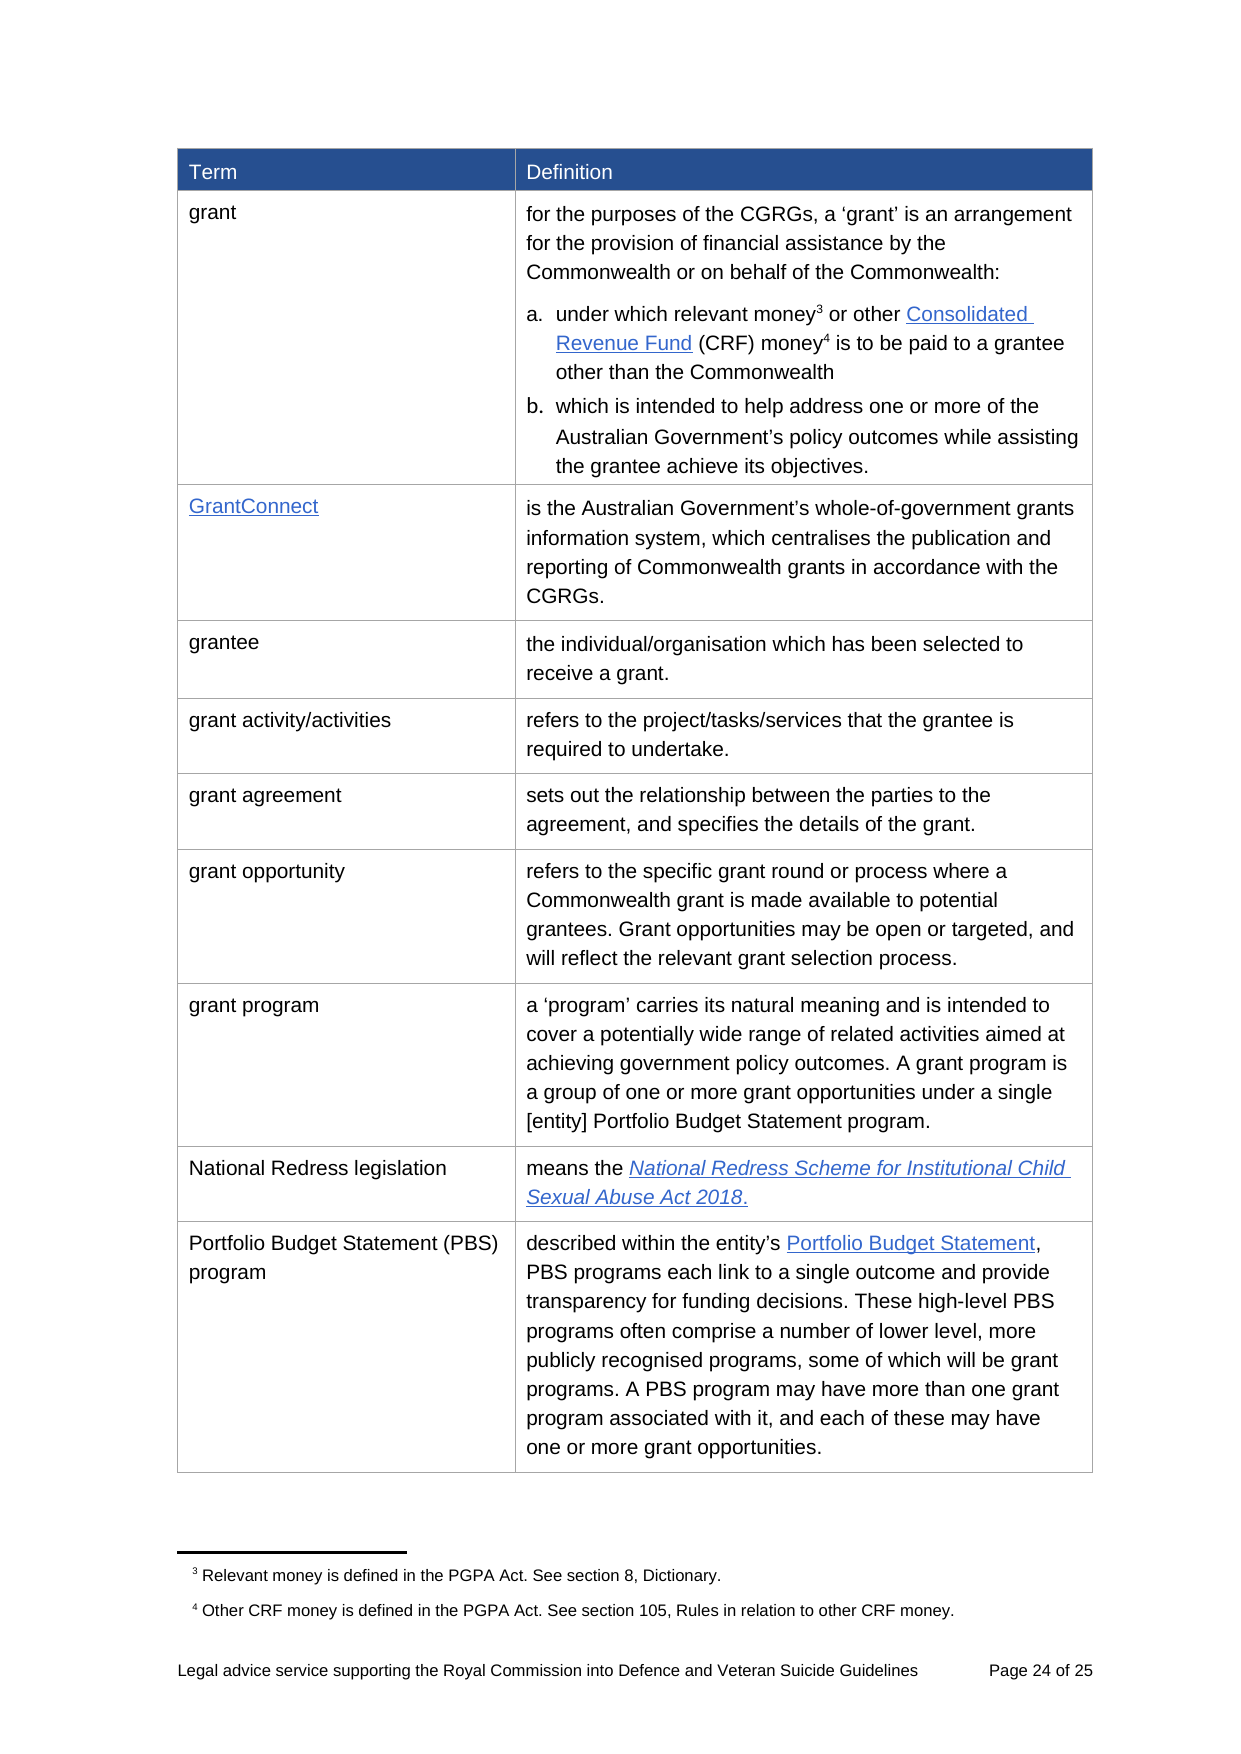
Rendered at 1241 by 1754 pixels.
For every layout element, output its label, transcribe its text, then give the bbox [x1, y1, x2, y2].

table_cell grant program [178, 984, 515, 1146]
table_header Definition [516, 149, 1092, 190]
table_cell grant [178, 191, 515, 484]
table_cell refers to the specific grant round or process where a Commonwealth grant is made available to potential grantees. Grant opportunities may be open or targeted, and will reflect the relevant grant selection process. [516, 850, 1092, 983]
table_cell grantee [178, 621, 515, 698]
table_cell grant activity/activities [178, 699, 515, 773]
table_cell the individual/organisation which has been selected to receive a grant. [516, 621, 1092, 698]
table_cell refers to the project/tasks/services that the grantee is required to undertake. [516, 699, 1092, 773]
table_cell for the purposes of the CGRGs, a ‘grant’ is an arrangement for the provision of financial assistance by the Commonwealth or on behalf of the Commonwealth: under which relevant money or other Consolidated Revenue Fund (CRF) money is to be paid to a grantee other than the Commonwealth which is intended to help address one or more of the Australian Government’s policy outcomes while assisting the grantee achieve its objectives. [516, 191, 1092, 484]
table_cell means the National Redress Scheme for Institutional Child Sexual Abuse Act 2018. [516, 1147, 1092, 1221]
table_cell GrantConnect [178, 485, 515, 620]
table_cell is the Australian Government’s whole-of-government grants information system, which centralises the publication and reporting of Commonwealth grants in accordance with the CGRGs. [516, 485, 1092, 620]
table_cell sets out the relationship between the parties to the agreement, and specifies the details of the grant. [516, 774, 1092, 849]
table_cell National Redress legislation [178, 1147, 515, 1221]
table_cell described within the entity’s Portfolio Budget Statement, PBS programs each link to a single outcome and provide transparency for funding decisions. These high-level PBS programs often comprise a number of lower level, more publicly recognised programs, some of which will be grant programs. A PBS program may have more than one grant program associated with it, and each of these may have one or more grant opportunities. [516, 1222, 1092, 1472]
table_header Term [178, 149, 515, 190]
table_cell a ‘program’ carries its natural meaning and is intended to cover a potentially wide range of related activities aimed at achieving government policy outcomes. A grant program is a group of one or more grant opportunities under a single [entity] Portfolio Budget Statement program. [516, 984, 1092, 1146]
table_cell grant opportunity [178, 850, 515, 983]
table_cell Portfolio Budget Statement (PBS) program [178, 1222, 515, 1472]
table_cell grant agreement [178, 774, 515, 849]
